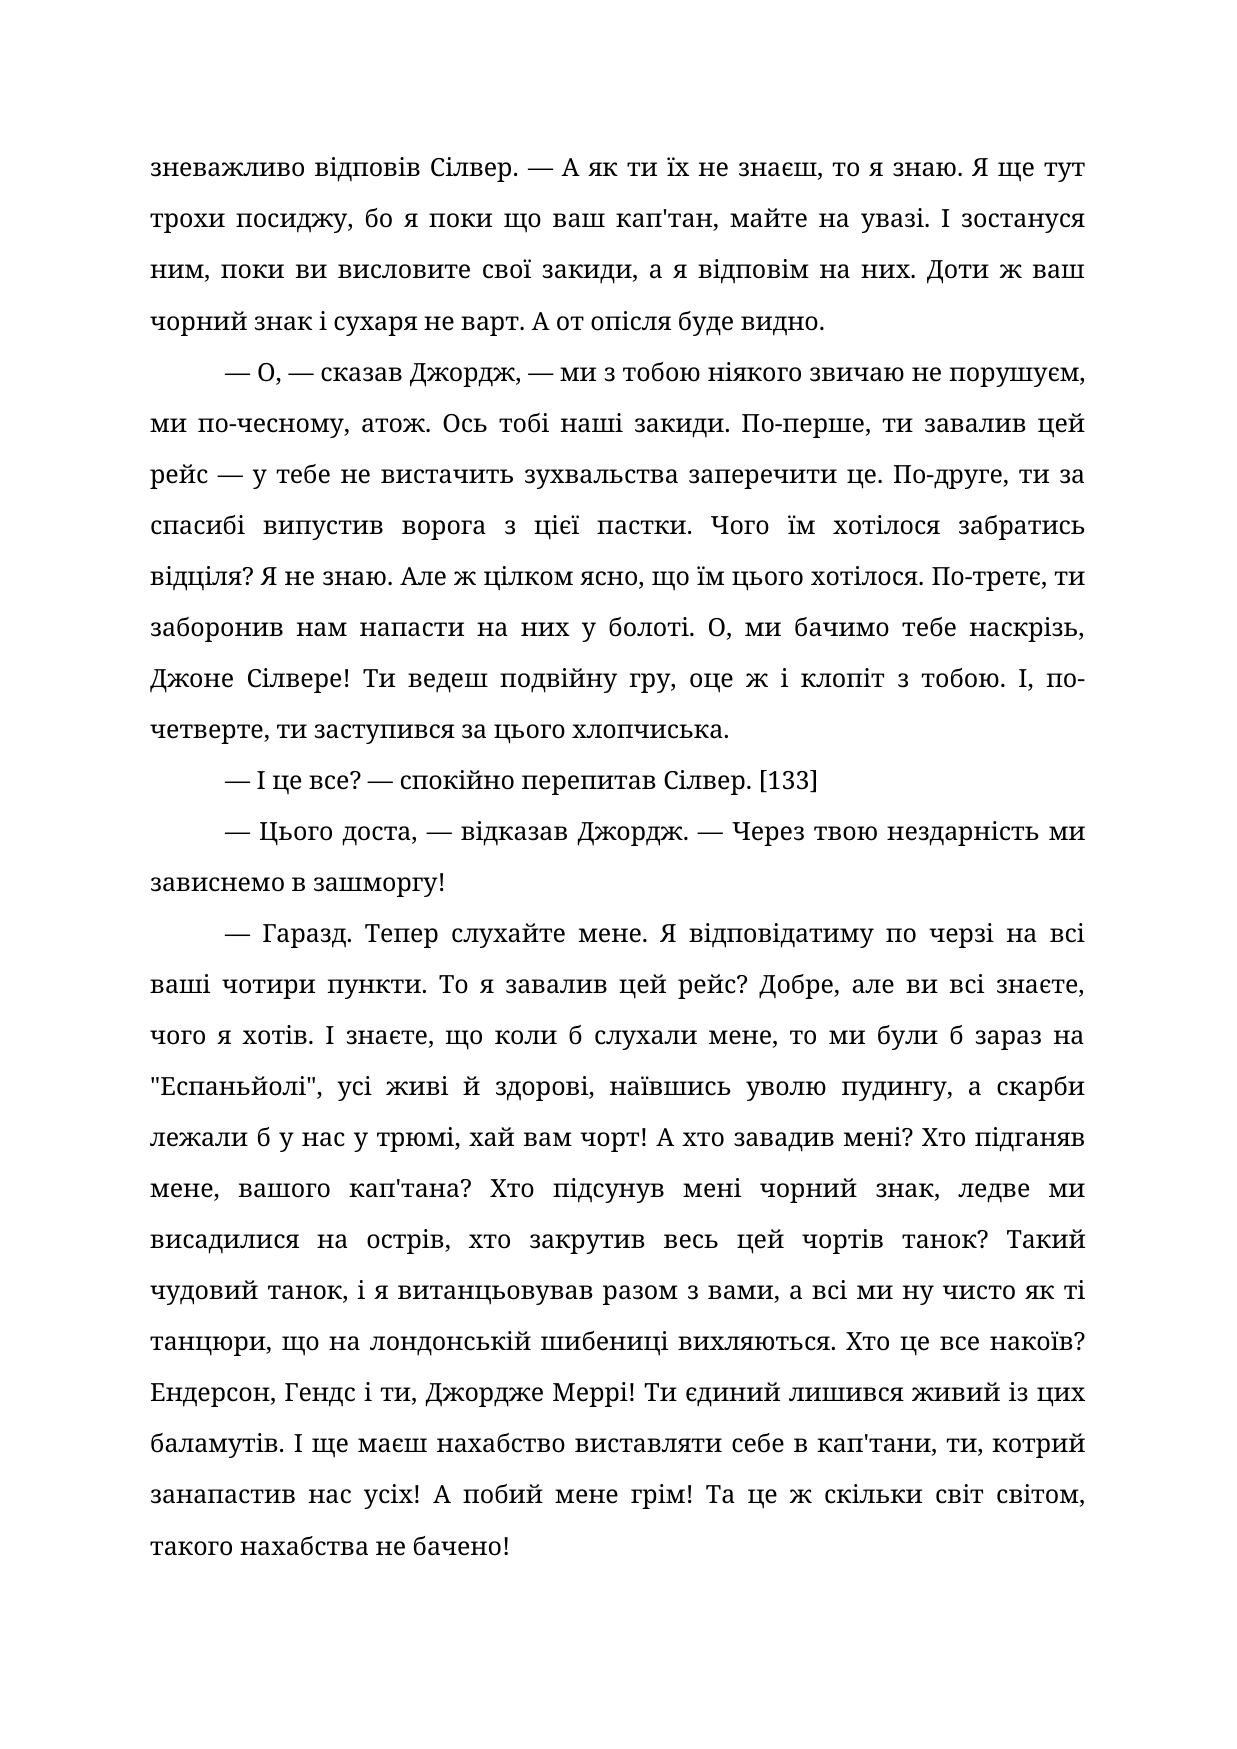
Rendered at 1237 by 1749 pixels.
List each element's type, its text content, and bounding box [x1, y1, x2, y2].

text — І це все? — спокійно перепитав Сілвер. [133] [150, 762, 1086, 797]
text — Цього доста, — відказав Джордж. — Через твою нездарність ми зависнемо в зашморгу! [150, 813, 1086, 899]
text — Гаразд. Тепер слухайте мене. Я відповідатиму по черзі на всі ваші чотири пункти. То я завалив цей рейс? Добре, але ви всі знаєте, чого я хотів. І знаєте, що коли б слухали мене, то ми були б зараз на "Еспаньйолі", усі живі й здорові, наївшись уволю пудингу, а скарби лежали б у нас у трюмі, хай вам чорт! А хто завадив мені? Хто підганяв мене, вашого кап'тана? Хто підсунув мені чорний знак, ледве ми висадилися на острів, хто закрутив весь цей чортів танок? Такий чудовий танок, і я витанцьовував разом з вами, а всі ми ну чисто як ті танцюри, що на лондонській шибениці вихляються. Хто це все накоїв? Ендерсон, Гендс і ти, Джордже Меррі! Ти єдиний лишився живий із цих баламутів. І ще маєш нахабство виставляти себе в кап'тани, ти, котрий занапастив нас усіх! А побий мене грім! Та це ж скільки світ світом, такого нахабства не бачено! [150, 916, 1086, 1562]
text — О, — сказав Джордж, — ми з тобою ніякого звичаю не порушуєм, ми по-чесному, атож. Ось тобі наші закиди. По-перше, ти завалив цей рейс — у тебе не вистачить зухвальства заперечити це. По-друге, ти за спасибі випустив ворога з цієї пастки. Чого їм хотілося забратись відціля? Я не знаю. Але ж цілком ясно, що їм цього хотілося. По-третє, ти заборонив нам напасти на них у болоті. О, ми бачимо тебе наскрізь, Джоне Сілвере! Ти ведеш подвійну гру, оце ж і клопіт з тобою. І, по-четверте, ти заступився за цього хлопчиська. [150, 354, 1086, 746]
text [150, 150, 1086, 337]
